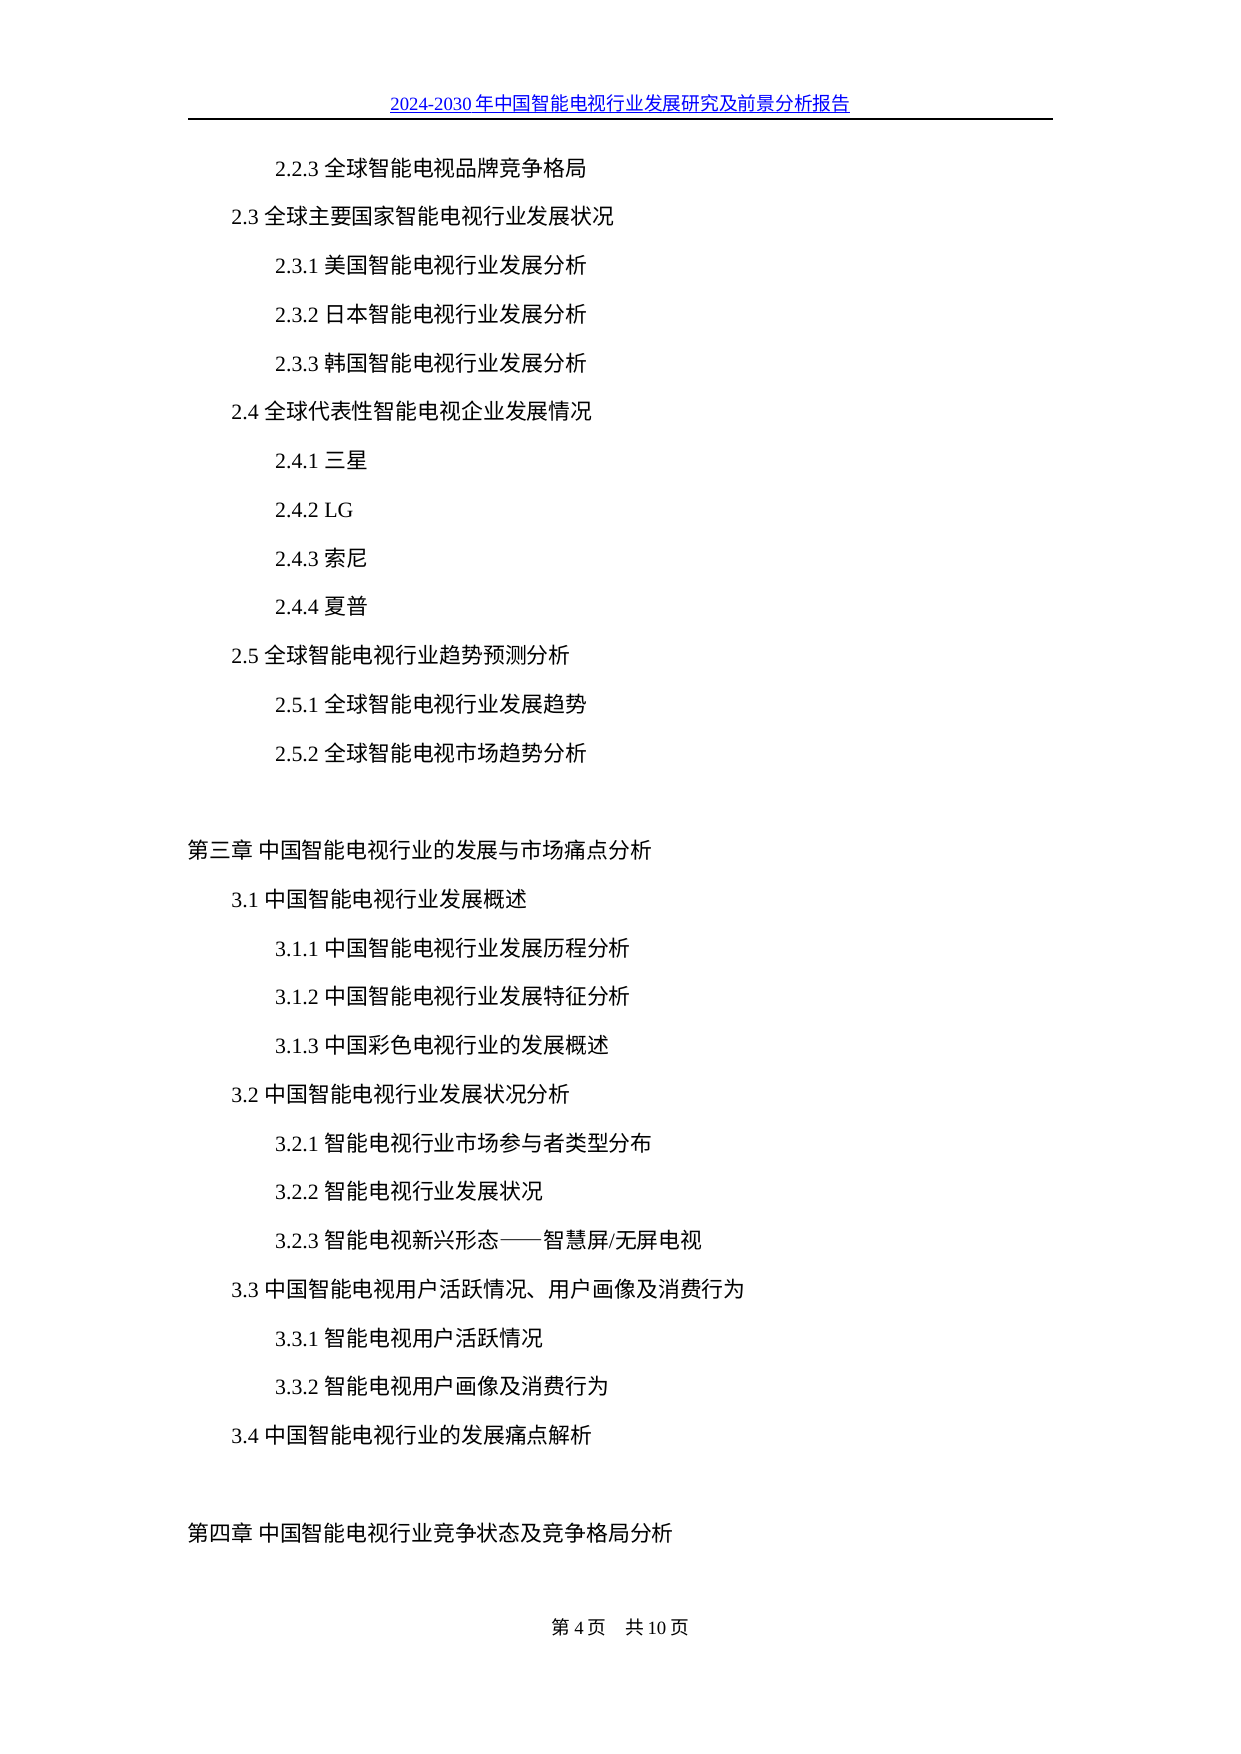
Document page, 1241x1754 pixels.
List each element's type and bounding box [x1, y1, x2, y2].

text [187, 150, 1053, 1548]
